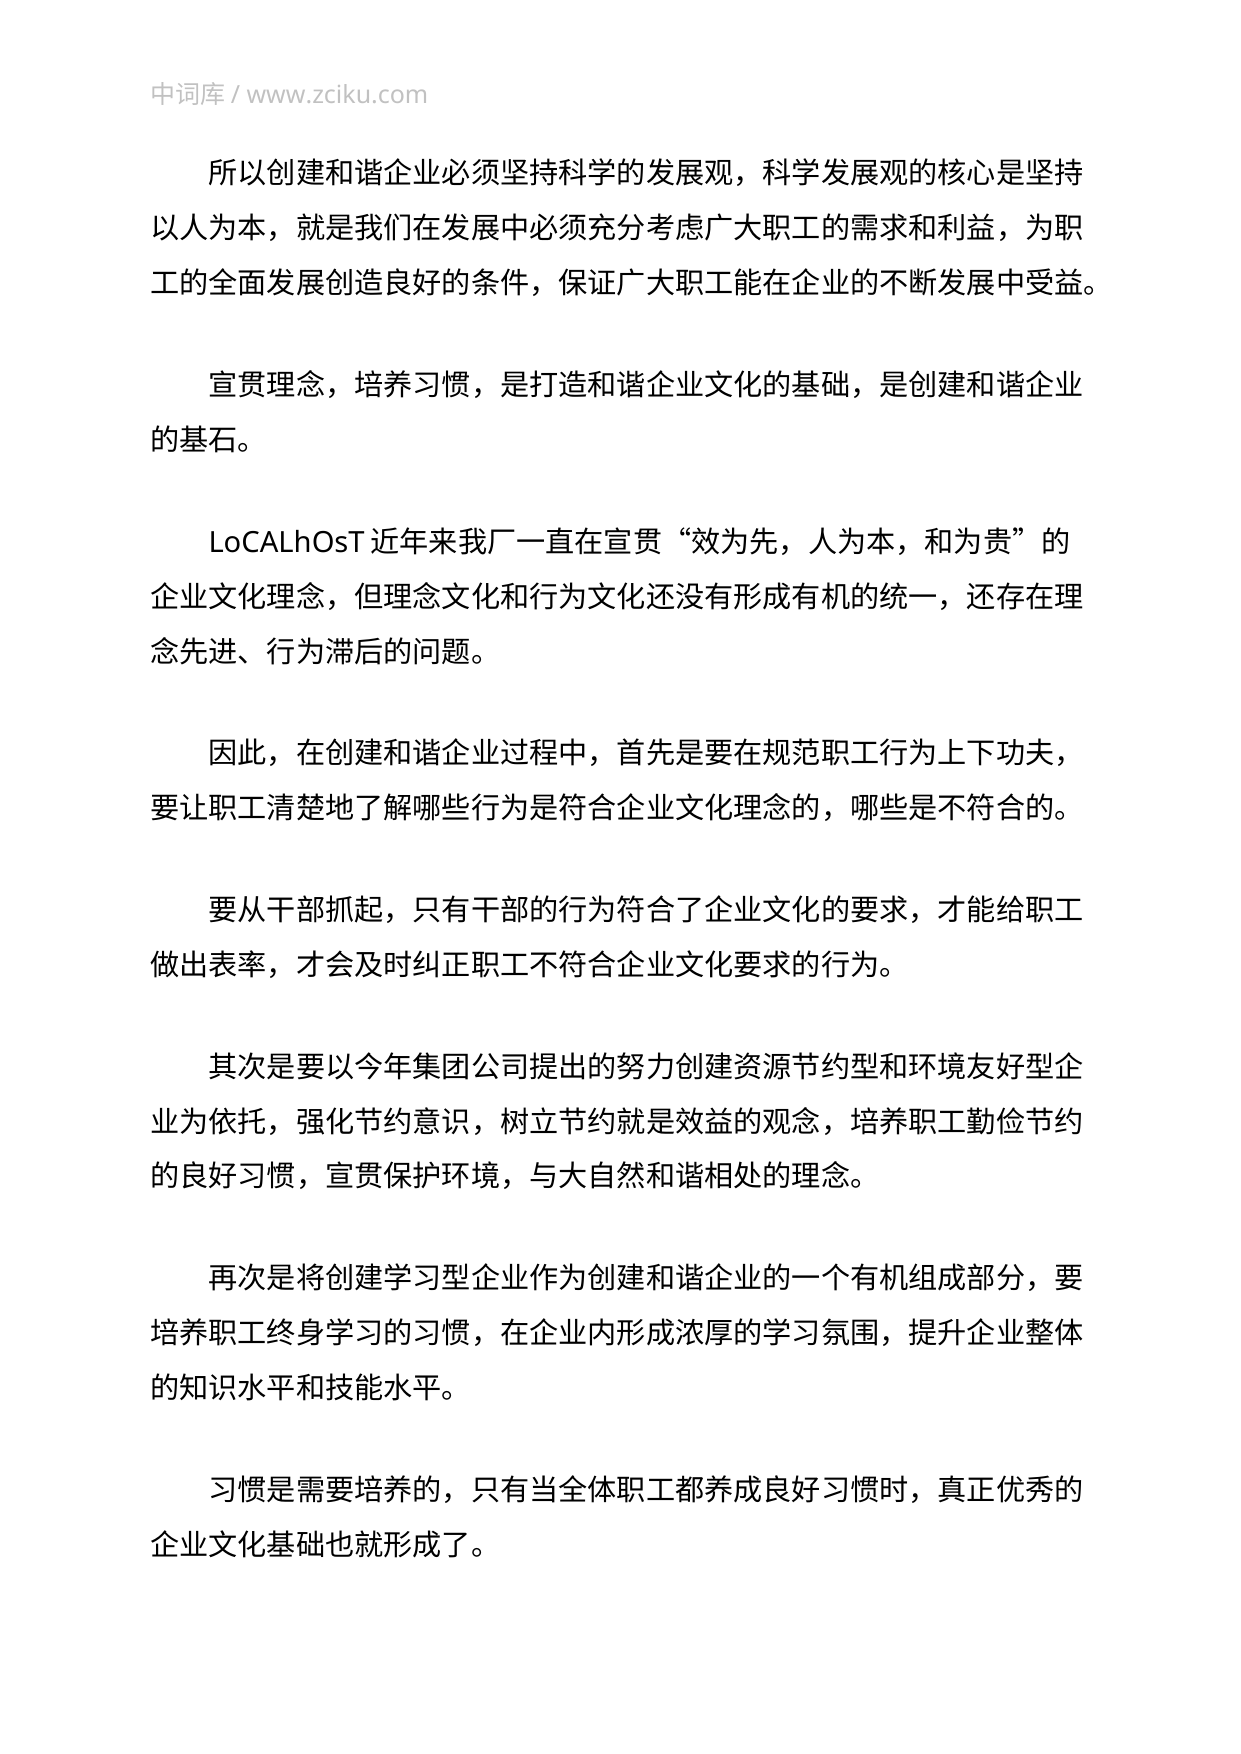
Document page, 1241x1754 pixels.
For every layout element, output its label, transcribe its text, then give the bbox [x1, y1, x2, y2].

text 宣贯理念，培养习惯，是打造和谐企业文化的基础，是创建和谐企业的基石。 [150, 362, 1090, 459]
text 习惯是需要培养的，只有当全体职工都养成良好习惯时，真正优秀的企业文化基础也就形成了。 [150, 1466, 1090, 1563]
text 再次是将创建学习型企业作为创建和谐企业的一个有机组成部分，要培养职工终身学习的习惯，在企业内形成浓厚的学习氛围，提升企业整体的知识水平和技能水平。 [150, 1255, 1090, 1407]
text 所以创建和谐企业必须坚持科学的发展观，科学发展观的核心是坚持以人为本，就是我们在发展中必须充分考虑广大职工的需求和利益，为职工的全面发展创造良好的条件，保证广大职工能在企业的不断发展中受益。 [150, 150, 1090, 302]
text 其次是要以今年集团公司提出的努力创建资源节约型和环境友好型企业为依托，强化节约意识，树立节约就是效益的观念，培养职工勤俭节约的良好习惯，宣贯保护环境，与大自然和谐相处的理念。 [150, 1043, 1090, 1195]
text 要从干部抓起，只有干部的行为符合了企业文化的要求，才能给职工做出表率，才会及时纠正职工不符合企业文化要求的行为。 [150, 887, 1090, 984]
text LoCALhOsT近年来我厂一直在宣贯“效为先，人为本，和为贵”的企业文化理念，但理念文化和行为文化还没有形成有机的统一，还存在理念先进、行为滞后的问题。 [150, 518, 1090, 670]
text 因此，在创建和谐企业过程中，首先是要在规范职工行为上下功夫，要让职工清楚地了解哪些行为是符合企业文化理念的，哪些是不符合的。 [150, 730, 1090, 827]
